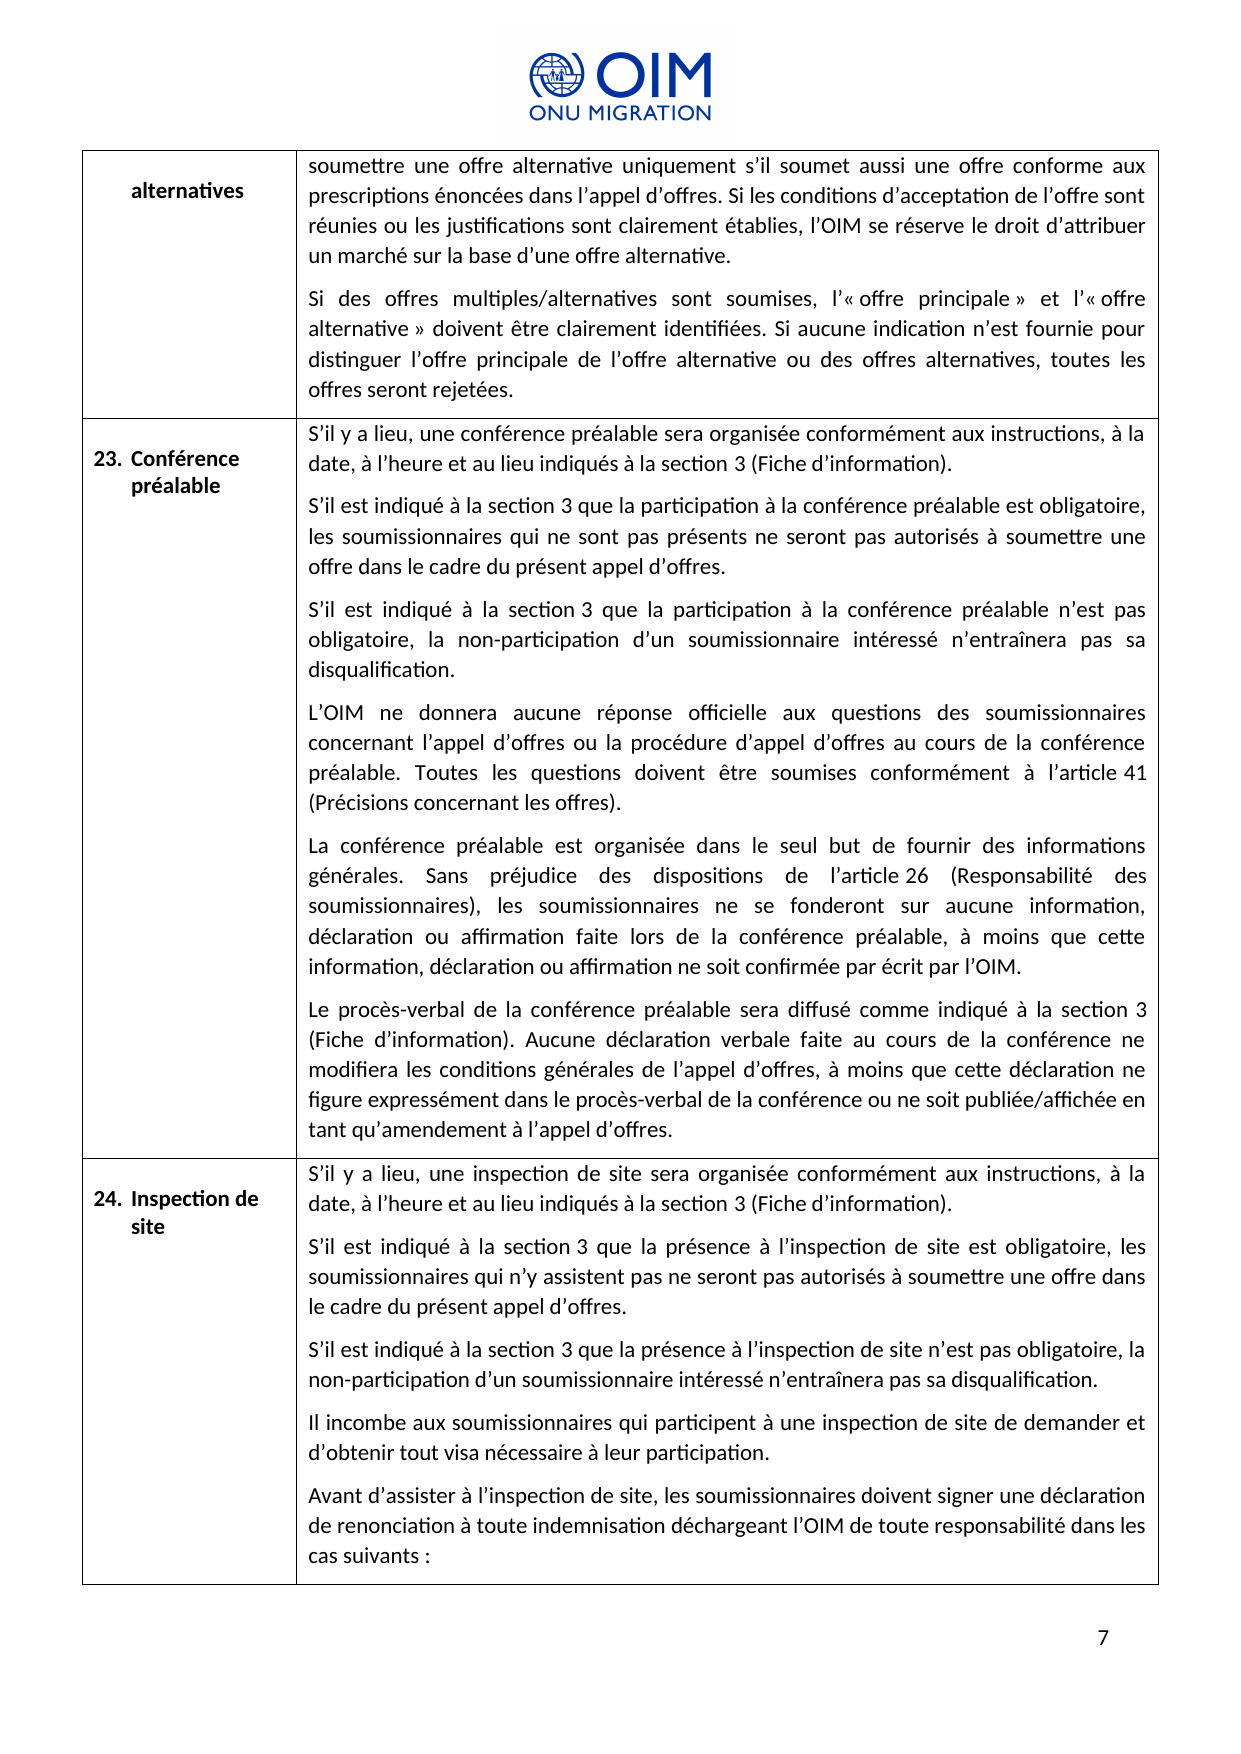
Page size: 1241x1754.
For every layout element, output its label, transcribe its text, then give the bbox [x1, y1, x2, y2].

table_cell S’il y a lieu, une conférence préalable sera organisée conformément aux instructions, à la date, à l’heure et au lieu indiqués à la section 3 (Fiche d’information). S’il est indiqué à la section 3 que la participation à la conférence préalable est obligatoire, les soumissionnaires qui ne sont pas présents ne seront pas autorisés à soumettre une offre dans le cadre du présent appel d’offres. S’il est indiqué à la section 3 que la participation à la conférence préalable n’est pas obligatoire, la non-participation d’un soumissionnaire intéressé n’entraînera pas sa disqualification. L’OIM ne donnera aucune réponse officielle aux questions des soumissionnaires concernant l’appel d’offres ou la procédure d’appel d’offres au cours de la conférence préalable. Toutes les questions doivent être soumises conformément à l’article 41 (Précisions concernant les offres). La conférence préalable est organisée dans le seul but de fournir des informations générales. Sans préjudice des dispositions de l’article 26 (Responsabilité des soumissionnaires), les soumissionnaires ne se fonderont sur aucune information, déclaration ou affirmation faite lors de la conférence préalable, à moins que cette information, déclaration ou affirmation ne soit confirmée par écrit par l’OIM. Le procès-verbal de la conférence préalable sera diffusé comme indiqué à la section 3 (Fiche d’information). Aucune déclaration verbale faite au cours de la conférence ne modifiera les conditions générales de l’appel d’offres, à moins que cette déclaration ne figure expressément dans le procès-verbal de la conférence ou ne soit publiée/affichée en tant qu’amendement à l’appel d’offres. [297, 419, 1158, 1158]
table_cell Conférence préalable [83, 419, 296, 1158]
table_cell Inspection de site [83, 1159, 296, 1584]
table_cell Offres alternatives [83, 151, 296, 418]
picture [496, 24, 740, 147]
